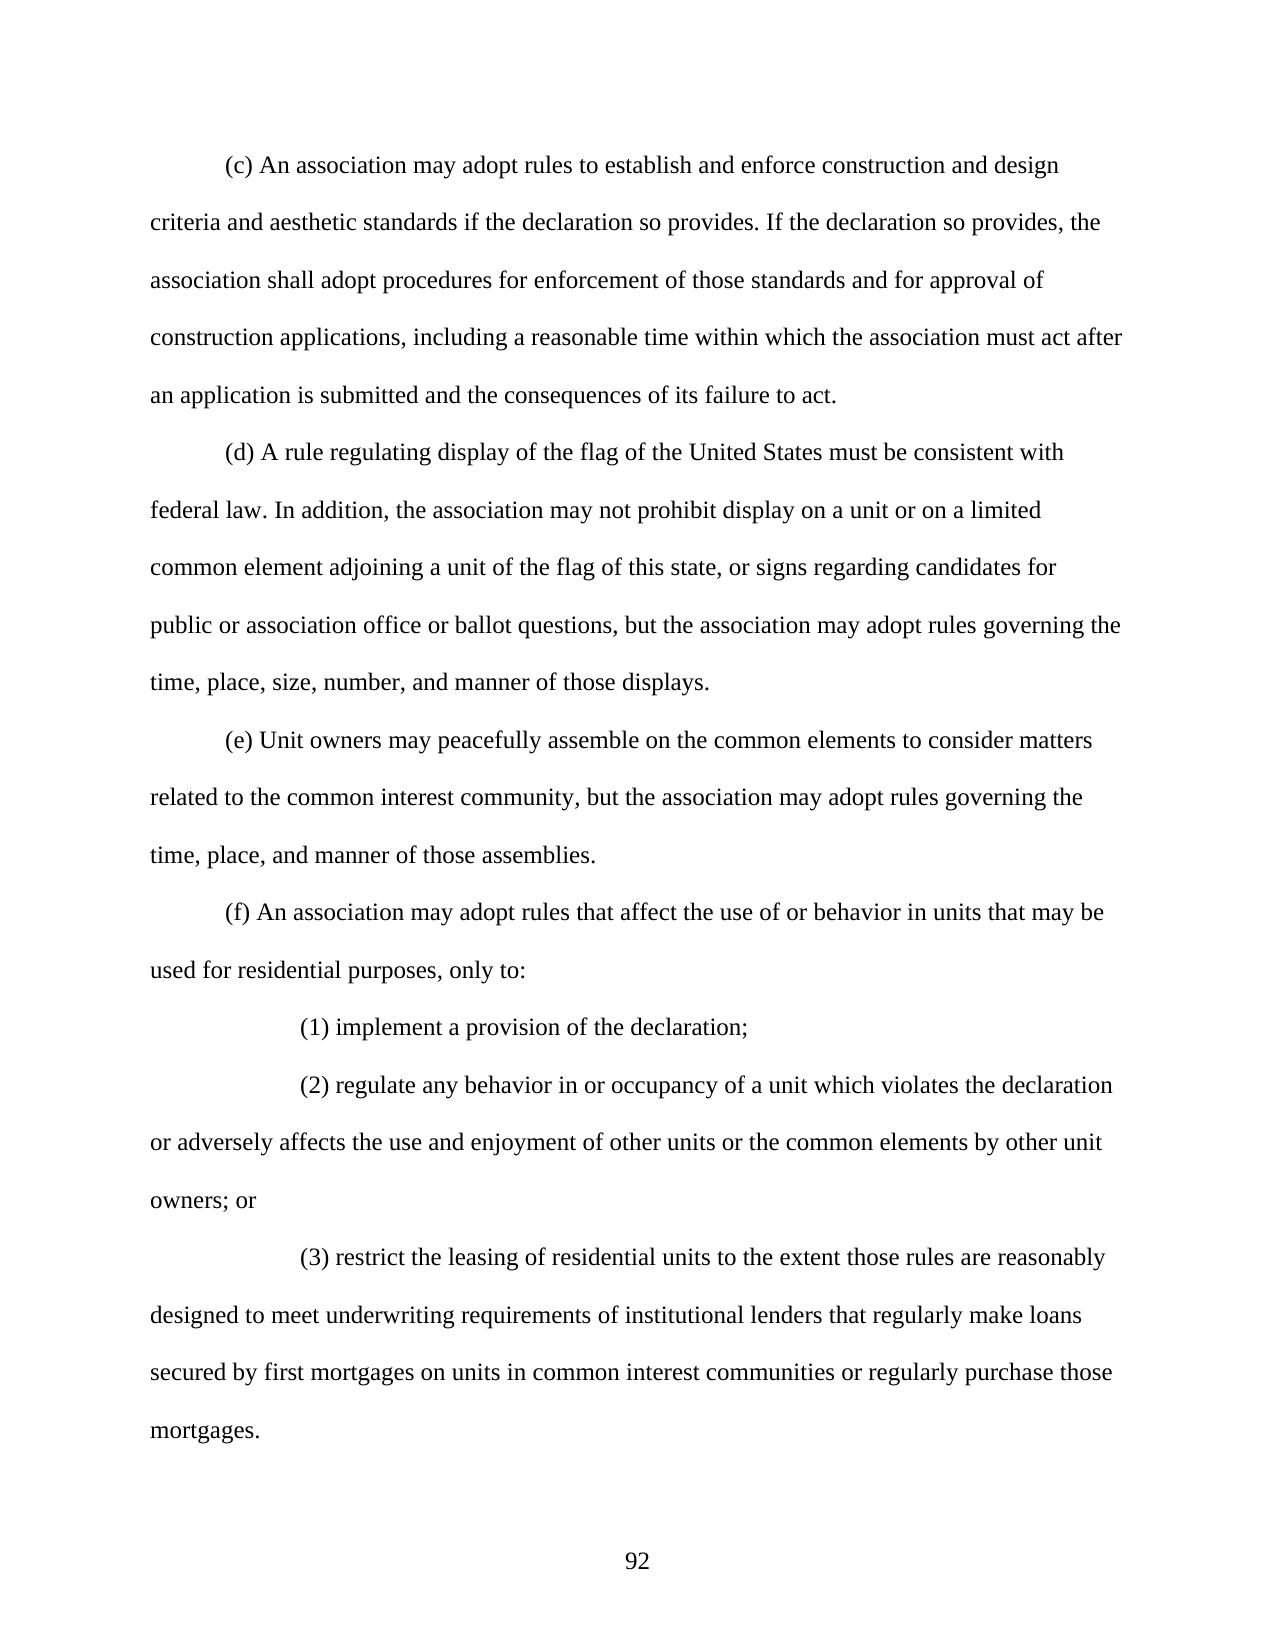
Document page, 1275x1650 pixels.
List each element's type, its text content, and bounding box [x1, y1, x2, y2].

text (3) restrict the leasing of residential units to the extent those rules are reasonably designed to meet underwriting requirements of institutional lenders that regularly make loans secured by first mortgages on units in common interest communities or regularly purchase those mortgages. [150, 1242, 1125, 1444]
text (2) regulate any behavior in or occupancy of a unit which violates the declaration or adversely affects the use and enjoyment of other units or the common elements by other unit owners; or [150, 1070, 1125, 1214]
text (d) A rule regulating display of the flag of the United States must be consistent with federal law. In addition, the association may not prohibit display on a unit or on a limited common element adjoining a unit of the flag of this state, or signs regarding candidates for public or association office or ballot questions, but the association may adopt rules governing the time, place, size, number, and manner of those displays. [150, 437, 1125, 696]
text (1) implement a provision of the declaration; [150, 1012, 1125, 1041]
text (e) Unit owners may peacefully assemble on the common elements to consider matters related to the common interest community, but the association may adopt rules governing the time, place, and manner of those assemblies. [150, 725, 1125, 869]
text (f) An association may adopt rules that affect the use of or behavior in units that may be used for residential purposes, only to: [150, 897, 1125, 984]
text (c) An association may adopt rules to establish and enforce construction and design criteria and aesthetic standards if the declaration so provides. If the declaration so provides, the association shall adopt procedures for enforcement of those standards and for approval of construction applications, including a reasonable time within which the association must act after an application is submitted and the consequences of its failure to act. [150, 150, 1125, 409]
